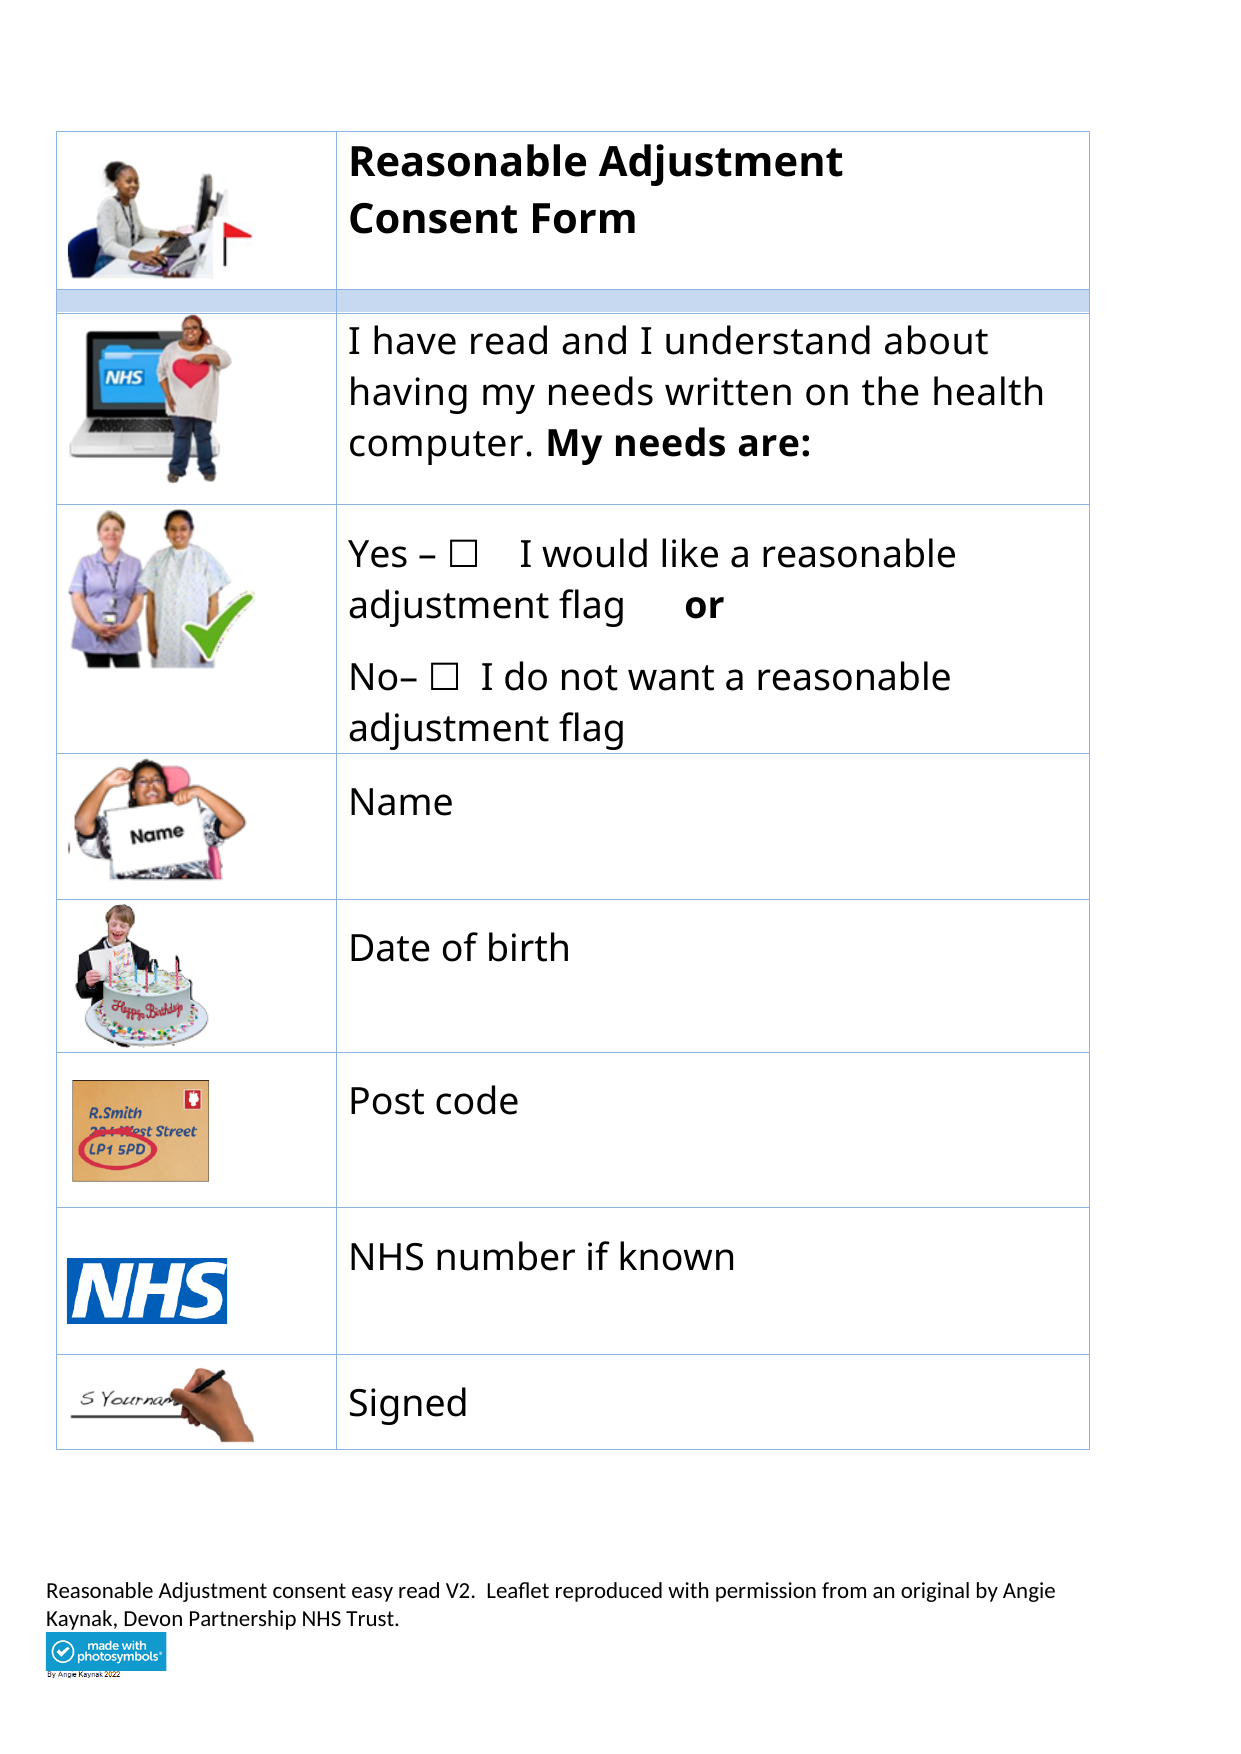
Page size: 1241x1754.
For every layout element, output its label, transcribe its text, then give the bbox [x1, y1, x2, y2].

table_cell I have read and I understand about having my needs written on the health computer. My needs are: [337, 314, 1089, 504]
table_cell Post code [337, 1053, 1089, 1207]
picture [67, 758, 250, 895]
table_cell [57, 900, 336, 1052]
picture [67, 160, 257, 289]
table_header [57, 132, 336, 289]
picture [67, 509, 256, 676]
table_cell [57, 1208, 336, 1353]
picture [67, 314, 232, 491]
picture [67, 1359, 254, 1446]
picture [45, 1632, 167, 1679]
table_cell [57, 314, 336, 504]
table_cell [337, 290, 1089, 312]
picture [67, 1057, 214, 1203]
table_cell NHS number if known [337, 1208, 1089, 1353]
table_cell [57, 290, 336, 312]
table_cell Signed [337, 1355, 1089, 1449]
table_cell Date of birth [337, 900, 1089, 1052]
table_cell [57, 1355, 336, 1449]
picture [67, 904, 212, 1048]
table_cell [57, 1053, 336, 1207]
table_header Reasonable Adjustment Consent Form [337, 132, 1089, 289]
table_cell Yes – I would like a reasonable adjustment flag or No– I do not want a reasonable adjustment flag [337, 505, 1089, 753]
table_cell [57, 505, 336, 753]
table_cell Name [337, 754, 1089, 898]
table_cell [57, 754, 336, 898]
